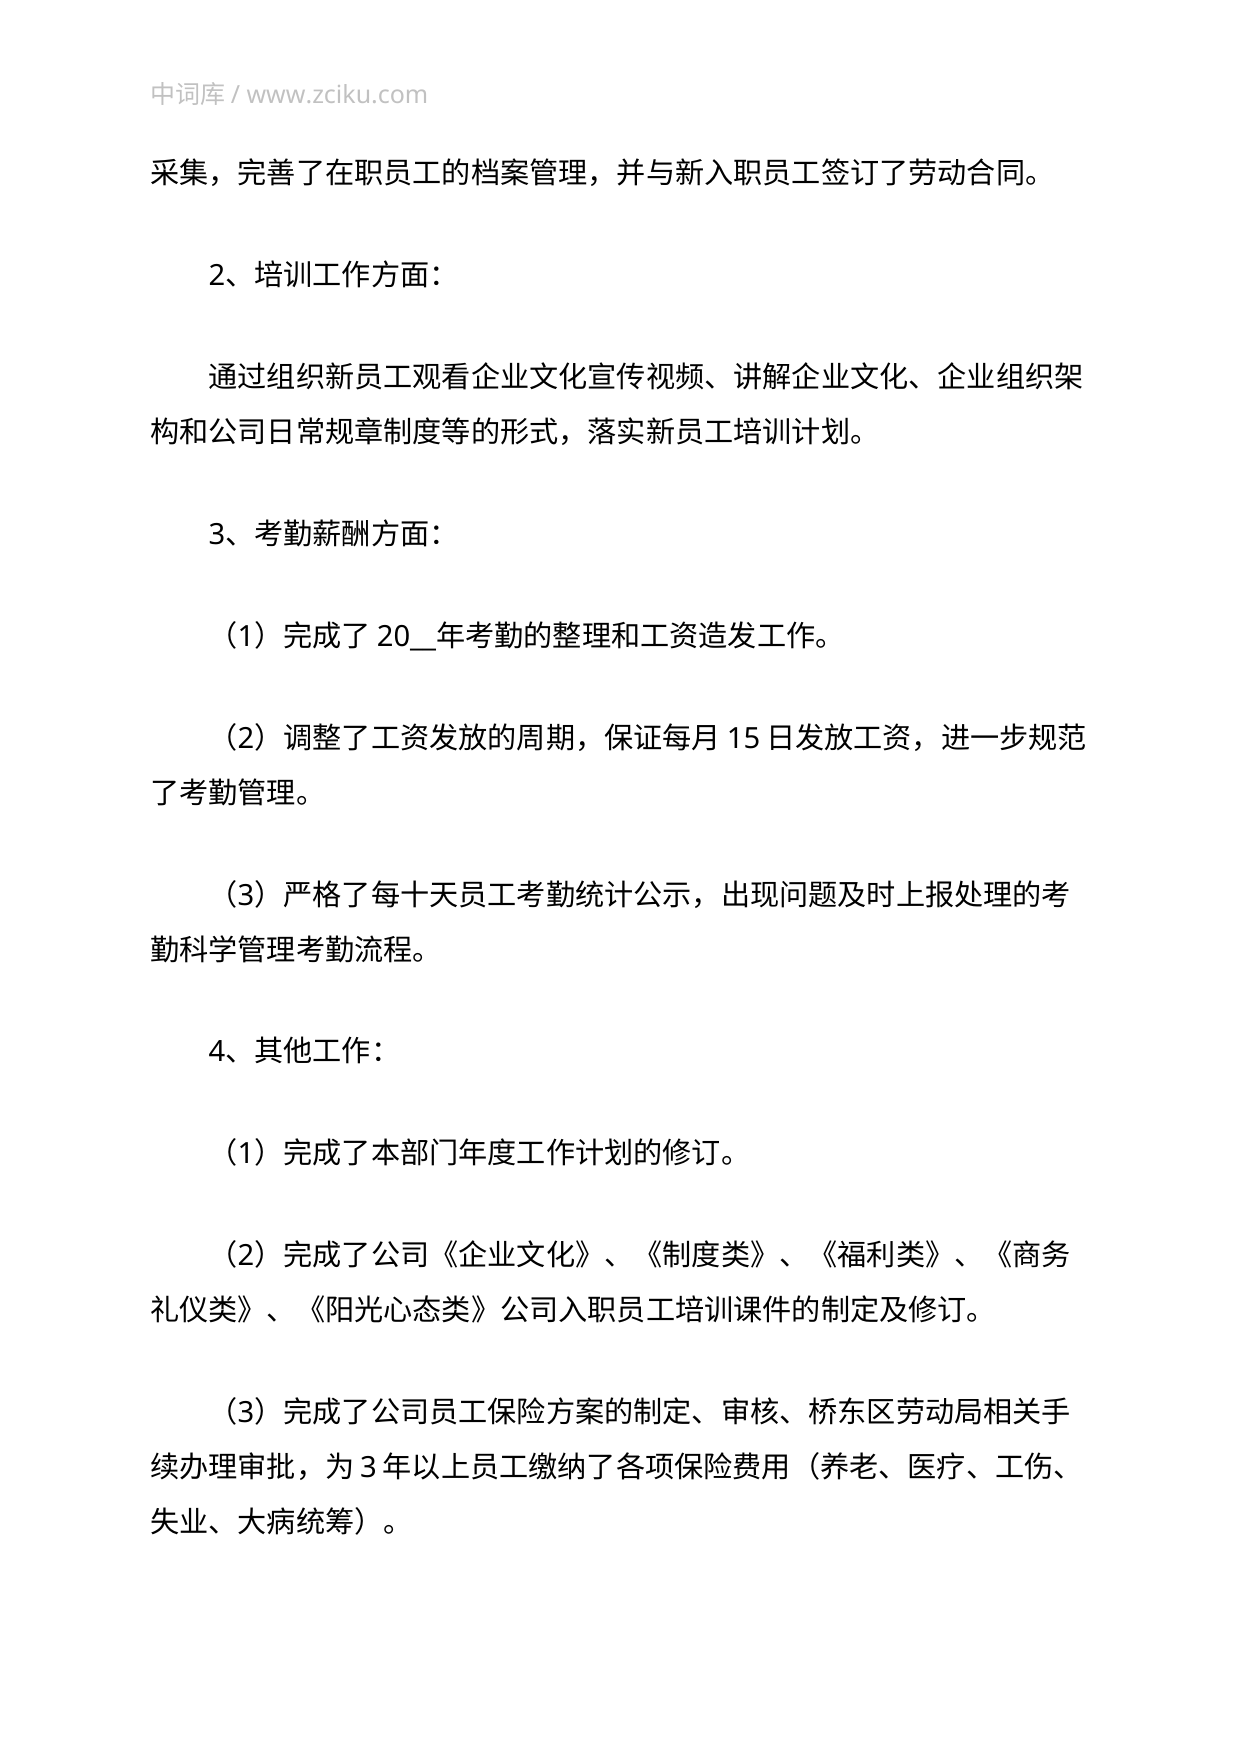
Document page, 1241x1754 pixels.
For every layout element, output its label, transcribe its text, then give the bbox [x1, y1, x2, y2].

text 3、考勤薪酬方面： [150, 510, 1090, 553]
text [150, 150, 1090, 192]
text （3）完成了公司员工保险方案的制定、审核、桥东区劳动局相关手续办理审批，为3年以上员工缴纳了各项保险费用（养老、医疗、工伤、失业、大病统筹）。 [150, 1389, 1090, 1541]
text （1）完成了本部门年度工作计划的修订。 [150, 1130, 1090, 1172]
text 通过组织新员工观看企业文化宣传视频、讲解企业文化、企业组织架构和公司日常规章制度等的形式，落实新员工培训计划。 [150, 354, 1090, 451]
text 2、培训工作方面： [150, 252, 1090, 294]
text （3）严格了每十天员工考勤统计公示，出现问题及时上报处理的考勤科学管理考勤流程。 [150, 871, 1090, 968]
text （1）完成了20__年考勤的整理和工资造发工作。 [150, 612, 1090, 655]
text （2）调整了工资发放的周期，保证每月15日发放工资，进一步规范了考勤管理。 [150, 714, 1090, 812]
text （2）完成了公司《企业文化》、《制度类》、《福利类》、《商务礼仪类》、《阳光心态类》公司入职员工培训课件的制定及修订。 [150, 1232, 1090, 1329]
text 4、其他工作： [150, 1028, 1090, 1070]
